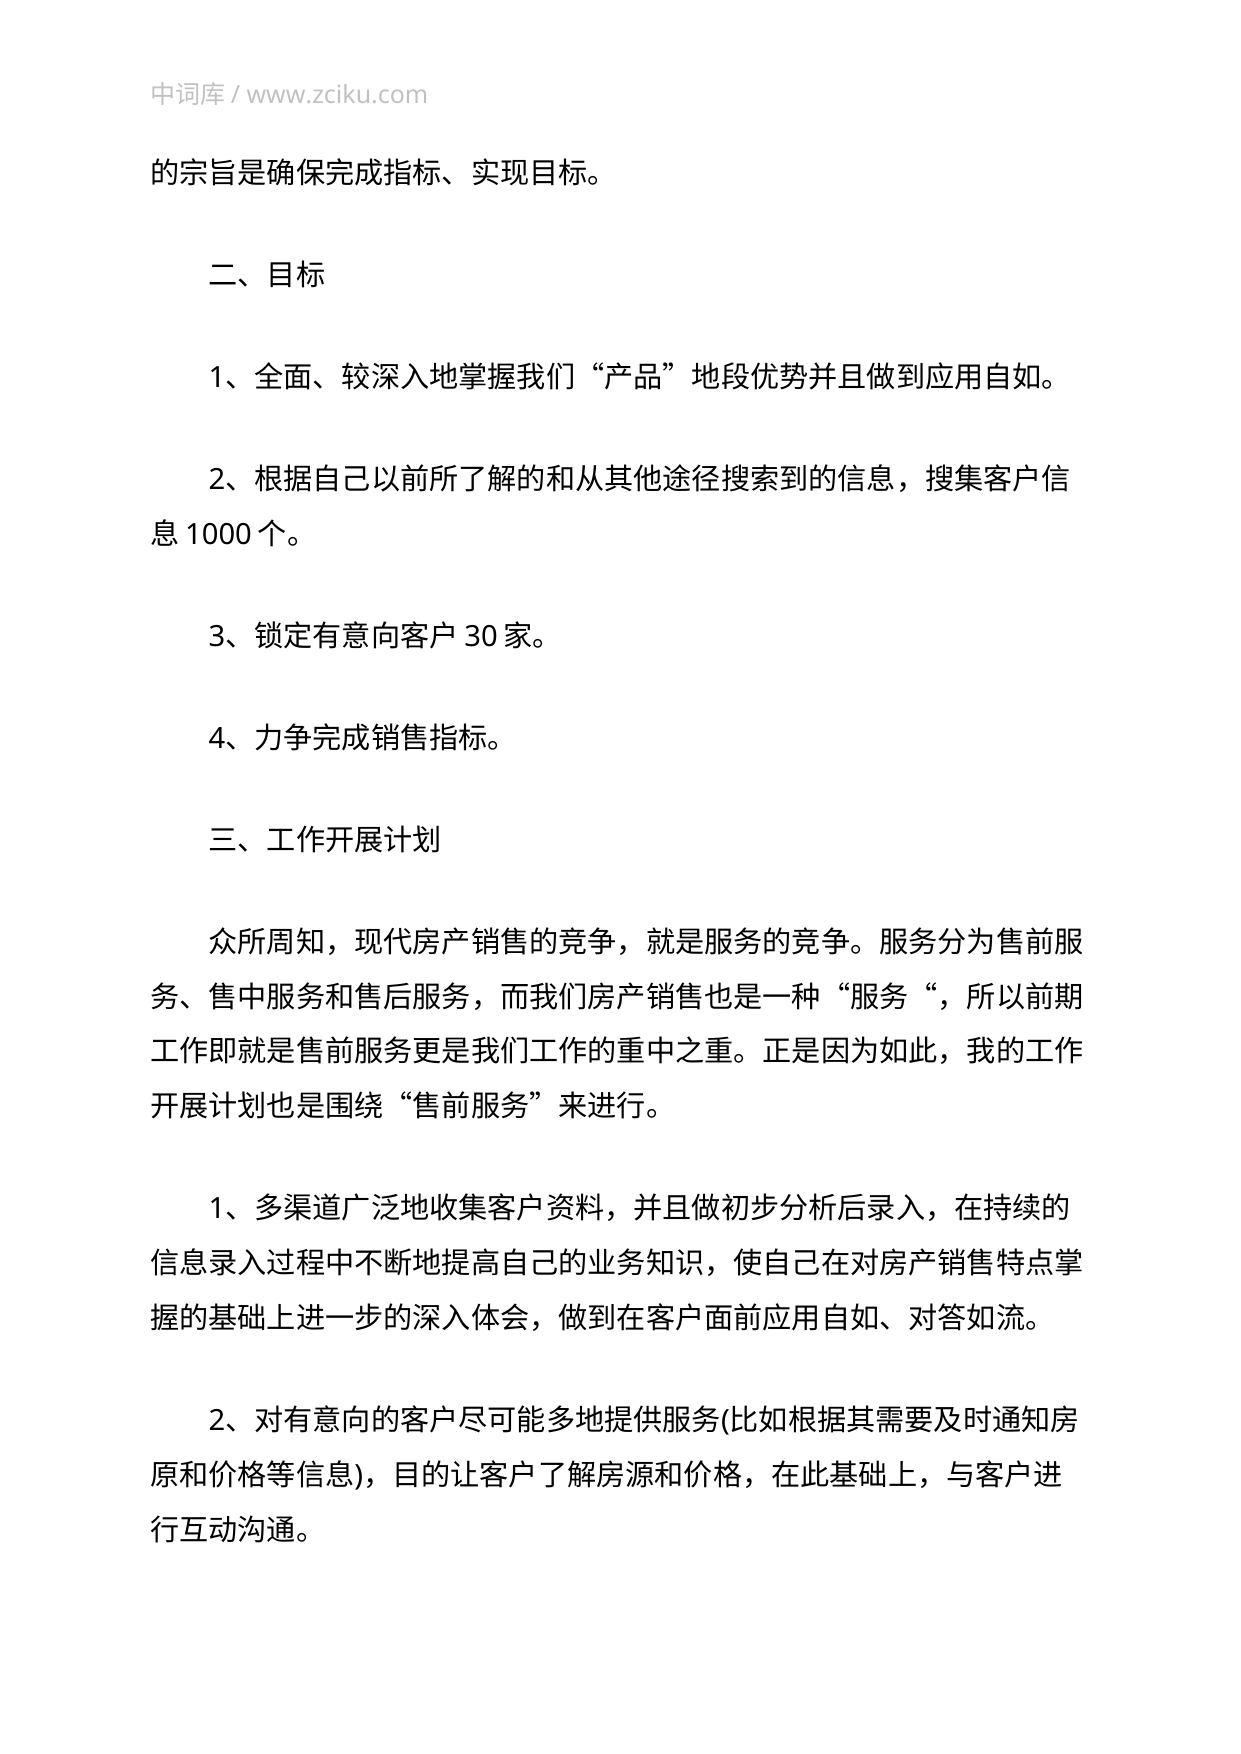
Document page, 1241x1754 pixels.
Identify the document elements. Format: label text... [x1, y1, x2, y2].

text 三、工作开展计划 [150, 816, 1090, 859]
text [150, 150, 1090, 192]
text 1、全面、较深入地掌握我们“产品”地段优势并且做到应用自如。 [150, 353, 1090, 396]
text 4、力争完成销售指标。 [150, 714, 1090, 757]
text 2、对有意向的客户尽可能多地提供服务(比如根据其需要及时通知房原和价格等信息)，目的让客户了解房源和价格，在此基础上，与客户进行互动沟通。 [150, 1396, 1090, 1549]
text 3、锁定有意向客户30家。 [150, 612, 1090, 655]
text 1、多渠道广泛地收集客户资料，并且做初步分析后录入，在持续的信息录入过程中不断地提高自己的业务知识，使自己在对房产销售特点掌握的基础上进一步的深入体会，做到在客户面前应用自如、对答如流。 [150, 1185, 1090, 1337]
text 2、根据自己以前所了解的和从其他途径搜索到的信息，搜集客户信息1000个。 [150, 456, 1090, 553]
text 二、目标 [150, 252, 1090, 294]
text 众所周知，现代房产销售的竞争，就是服务的竞争。服务分为售前服务、售中服务和售后服务，而我们房产销售也是一种“服务“，所以前期工作即就是售前服务更是我们工作的重中之重。正是因为如此，我的工作开展计划也是围绕“售前服务”来进行。 [150, 918, 1090, 1125]
